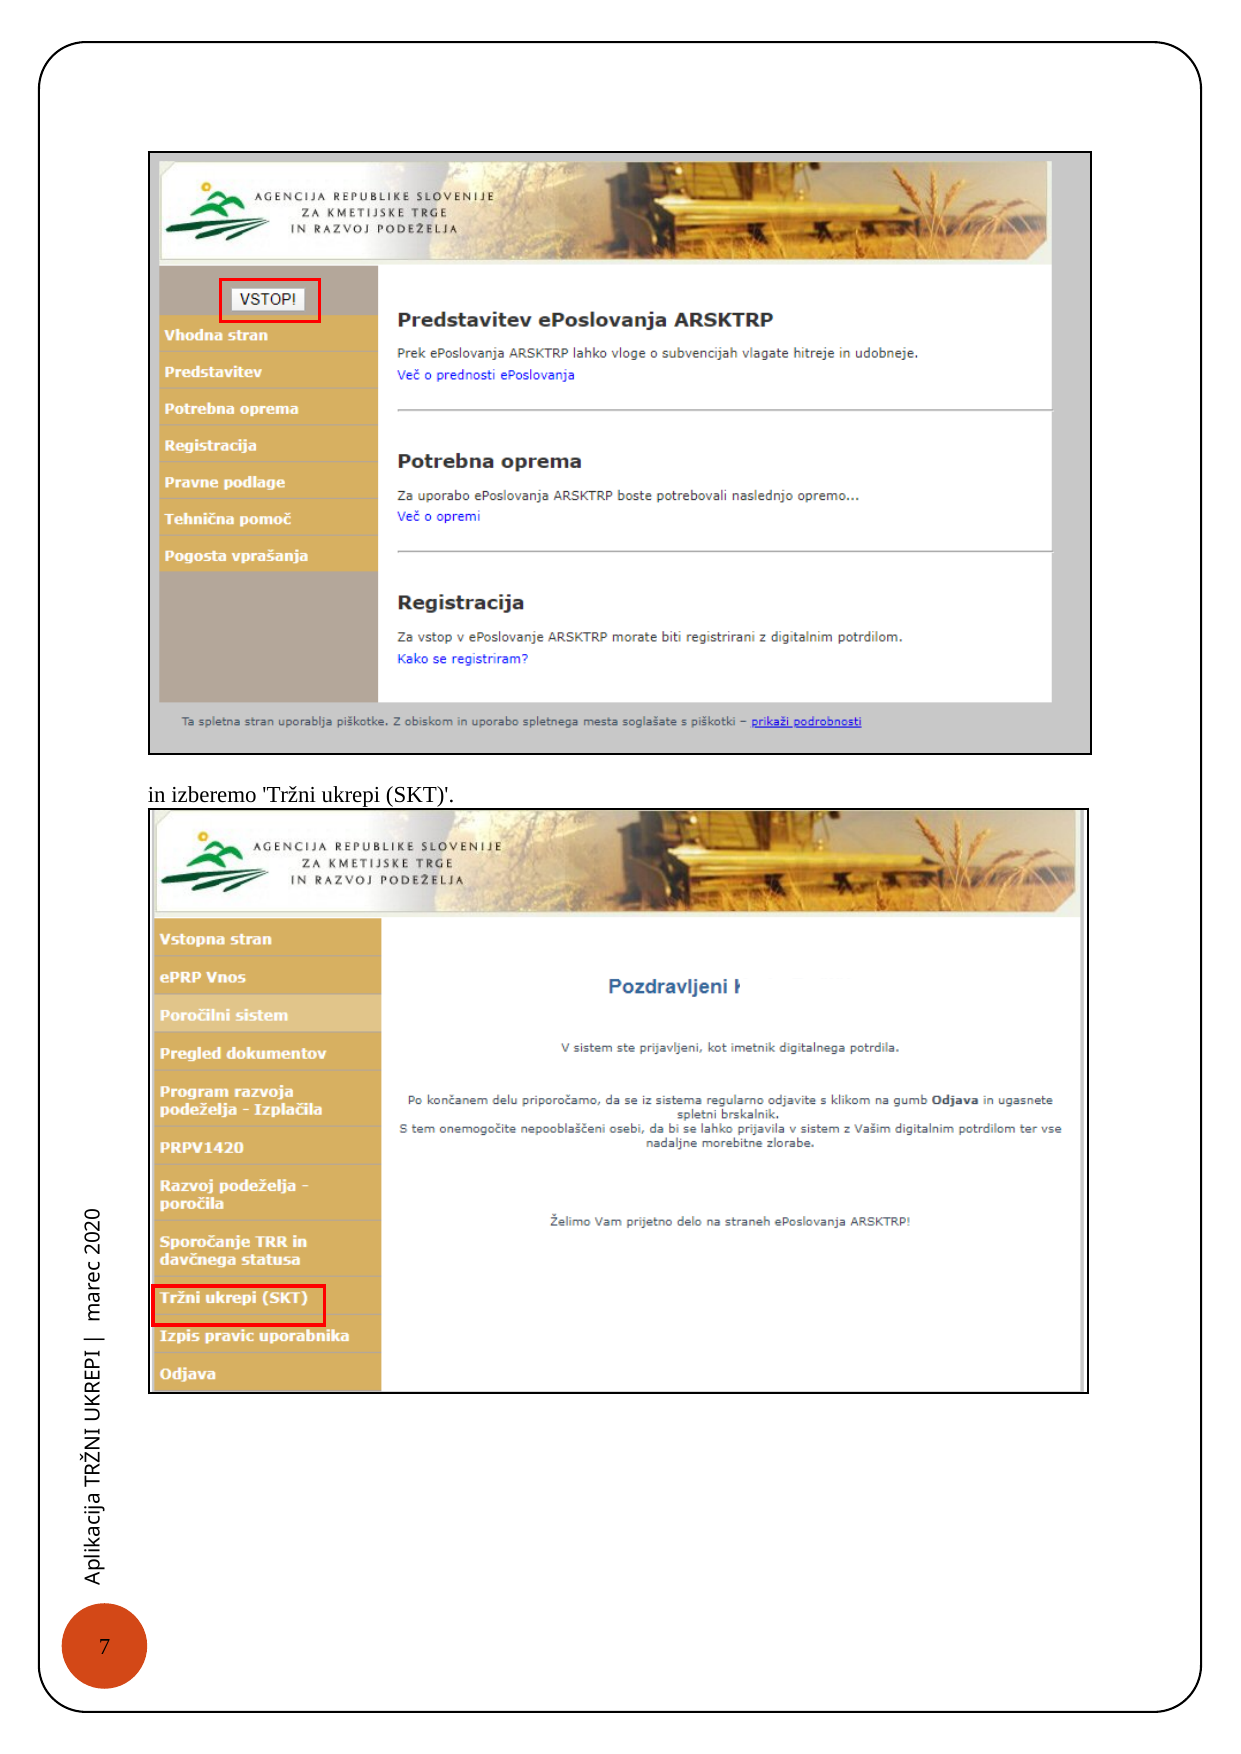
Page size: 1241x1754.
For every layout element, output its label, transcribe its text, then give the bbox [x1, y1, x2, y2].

picture [150, 153, 1090, 753]
text in izberemo 'Tržni ukrepi (SKT)'. [148, 781, 1092, 807]
picture [150, 810, 1087, 1392]
